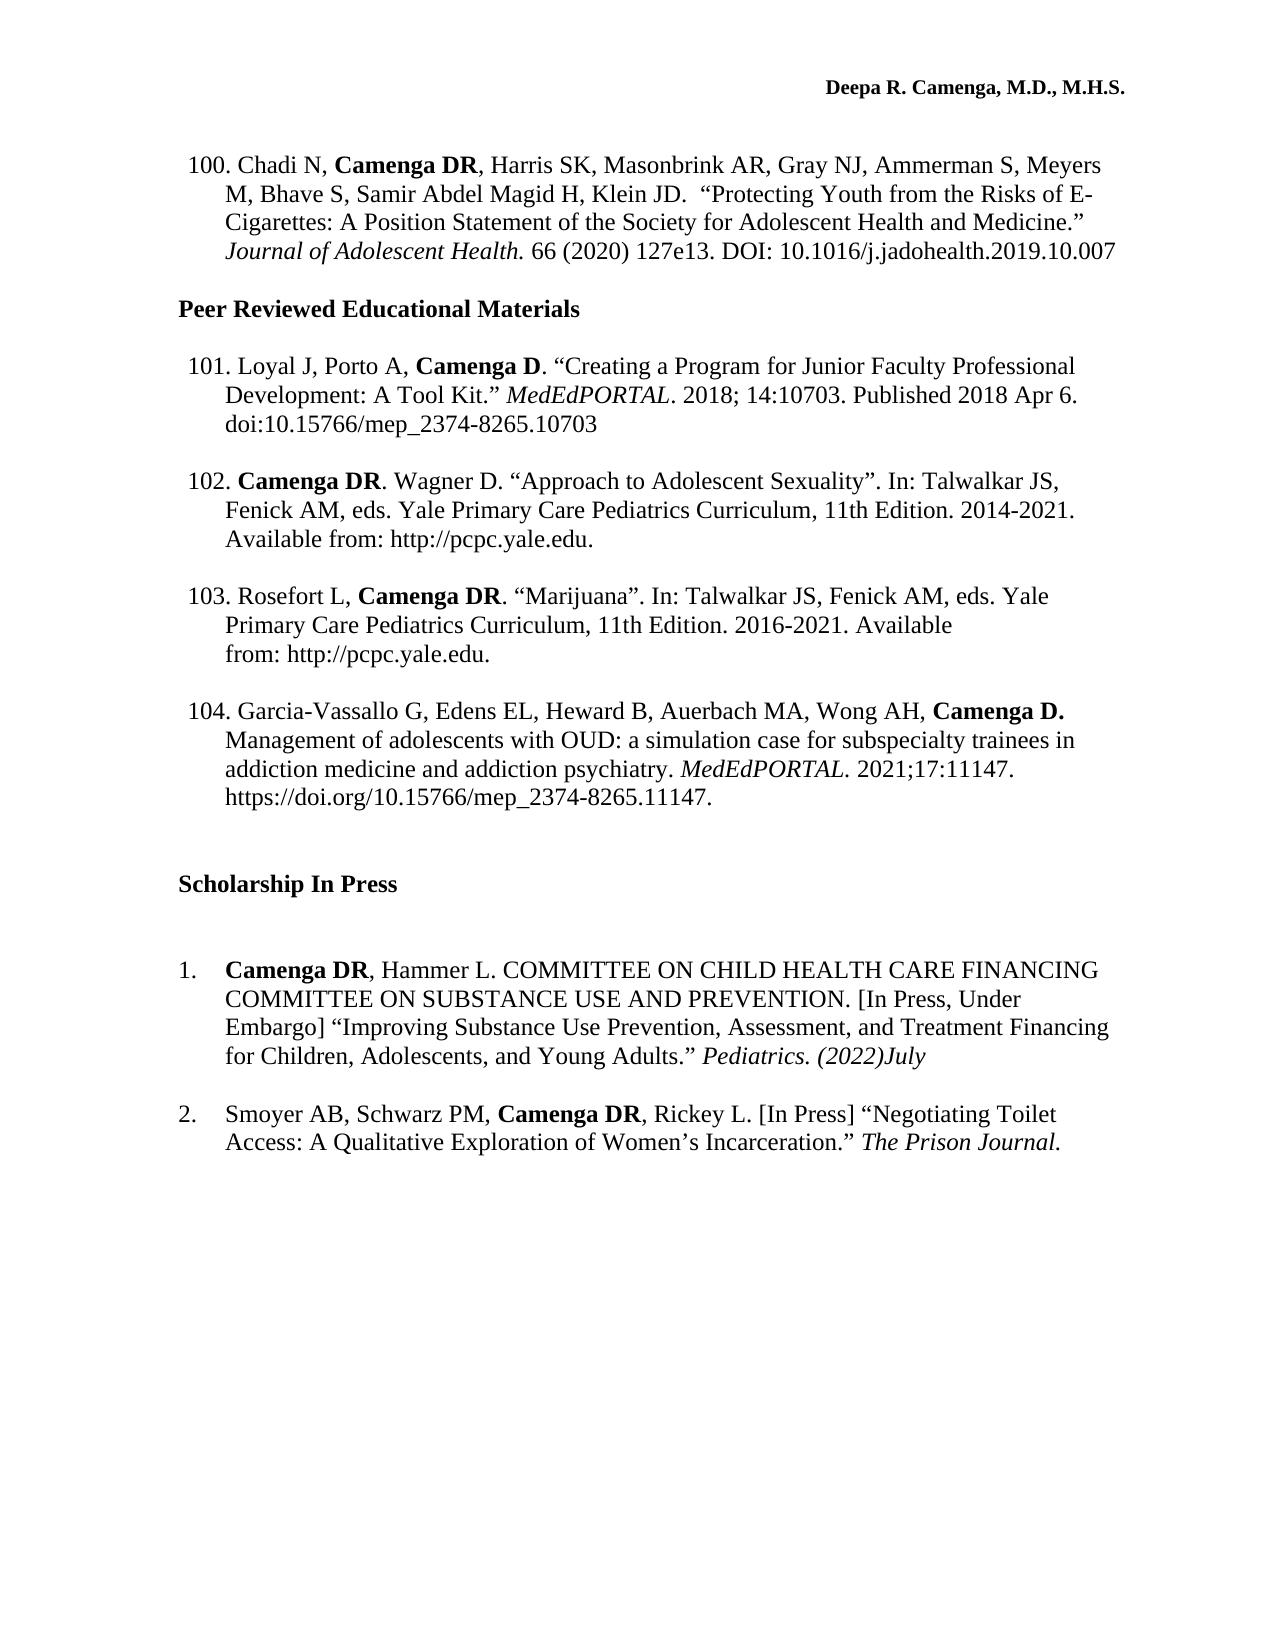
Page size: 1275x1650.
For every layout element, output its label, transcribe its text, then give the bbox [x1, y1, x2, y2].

list Camenga DR. Wagner D. “Approach to Adolescent Sexuality”. In: Talwalkar JS, Fenick AM, eds. Yale Primary Care Pediatrics Curriculum, 11th Edition. 2014-2021. Available from: http://pcpc.yale.edu. [587, 466, 1125, 552]
text Scholarship In Press [150, 869, 1125, 897]
text Peer Reviewed Educational Materials [178, 294, 1125, 322]
list Rosefort L, Camenga DR. “Marijuana”. In: Talwalkar JS, Fenick AM, eds. Yale Primary Care Pediatrics Curriculum, 11th Edition. 2016-2021. Available from: http://pcpc.yale.edu. [484, 581, 1125, 667]
list Camenga DR, Hammer L. COMMITTEE ON CHILD HEALTH CARE FINANCING COMMITTEE ON SUBSTANCE USE AND PREVENTION. [In Press, Under Embargo] “Improving Substance Use Prevention, Assessment, and Treatment Financing for Children, Adolescents, and Young Adults.” Pediatrics. (2022)July [178, 955, 1125, 1070]
list Chadi N, Camenga DR, Harris SK, Masonbrink AR, Gray NJ, Ammerman S, Meyers M, Bhave S, Samir Abdel Magid H, Klein JD. “Protecting Youth from the Risks of E-Cigarettes: A Position Statement of the Society for Adolescent Health and Medicine.” Journal of Adolescent Health. 66 (2020) 127e13. DOI: 10.1016/j.jadohealth.2019.10.007 [187, 150, 1125, 265]
list Smoyer AB, Schwarz PM, Camenga DR, Rickey L. [In Press] “Negotiating Toilet Access: A Qualitative Exploration of Women’s Incarceration.” The Prison Journal. [178, 1099, 1125, 1156]
list Garcia-Vassallo G, Edens EL, Heward B, Auerbach MA, Wong AH, Camenga D. Management of adolescents with OUD: a simulation case for subspecialty trainees in addiction medicine and addiction psychiatry. MedEdPORTAL. 2021;17:11147. https://doi.org/10.15766/mep_2374-8265.11147. [187, 696, 1125, 811]
list Loyal J, Porto A, Camenga D. “Creating a Program for Junior Faculty Professional Development: A Tool Kit.” MedEdPORTAL. 2018; 14:10703. Published 2018 Apr 6. doi:10.15766/mep_2374-8265.10703 [187, 351, 1125, 437]
list Rosefort L, Camenga DR. “Marijuana”. In: Talwalkar JS, Fenick AM, eds. Yale Primary Care Pediatrics Curriculum, 11th Edition. 2016-2021. Available from: http://pcpc.yale.edu. [187, 581, 651, 667]
